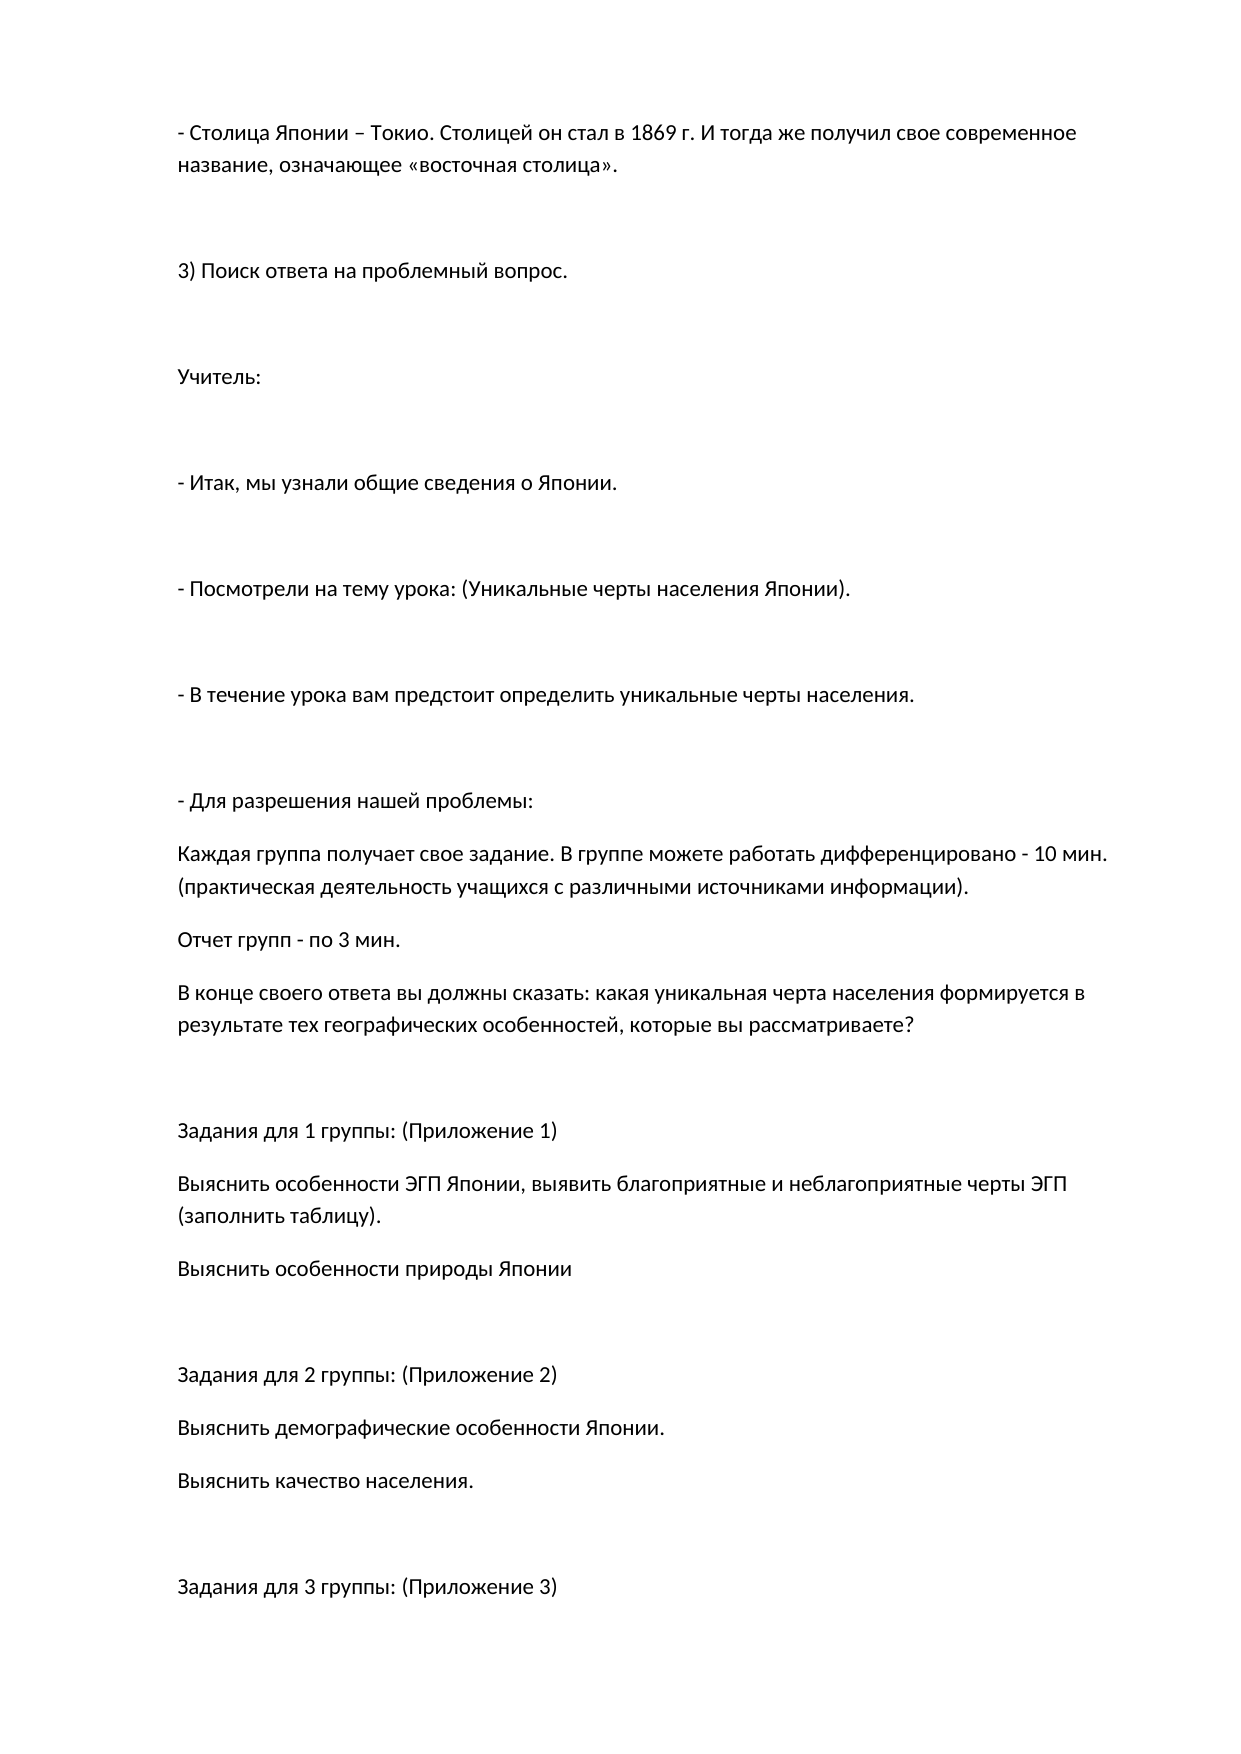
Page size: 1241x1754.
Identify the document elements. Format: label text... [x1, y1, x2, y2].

text - Для разрешения нашей проблемы: [177, 787, 1152, 814]
text - Итак, мы узнали общие сведения о Японии. [177, 468, 1152, 496]
text Выяснить особенности природы Японии [177, 1254, 1152, 1282]
text - Столица Японии – Токио. Столицей он стал в 1869 г. И тогда же получил свое современное название, означающее «восточная столица». [177, 118, 1152, 178]
text Каждая группа получает свое задание. В группе можете работать дифференцировано - 10 мин. (практическая деятельность учащихся с различными источниками информации). [177, 839, 1152, 900]
text Выяснить демографические особенности Японии. [177, 1413, 1152, 1441]
text - Посмотрели на тему урока: (Уникальные черты населения Японии). [177, 574, 1152, 602]
text Выяснить особенности ЭГП Японии, выявить благоприятные и неблагоприятные черты ЭГП (заполнить таблицу). [177, 1169, 1152, 1229]
text Отчет групп - по 3 мин. [177, 925, 1152, 953]
text Задания для 2 группы: (Приложение 2) [177, 1360, 1152, 1388]
text Учитель: [177, 362, 1152, 390]
text Задания для 1 группы: (Приложение 1) [177, 1116, 1152, 1144]
text Задания для 3 группы: (Приложение 3) [177, 1572, 1152, 1600]
text 3) Поиск ответа на проблемный вопрос. [177, 256, 1152, 284]
text В конце своего ответа вы должны сказать: какая уникальная черта населения формируется в результате тех географических особенностей, которые вы рассматриваете? [177, 978, 1152, 1038]
text - В течение урока вам предстоит определить уникальные черты населения. [177, 681, 1152, 708]
text Выяснить качество населения. [177, 1466, 1152, 1494]
